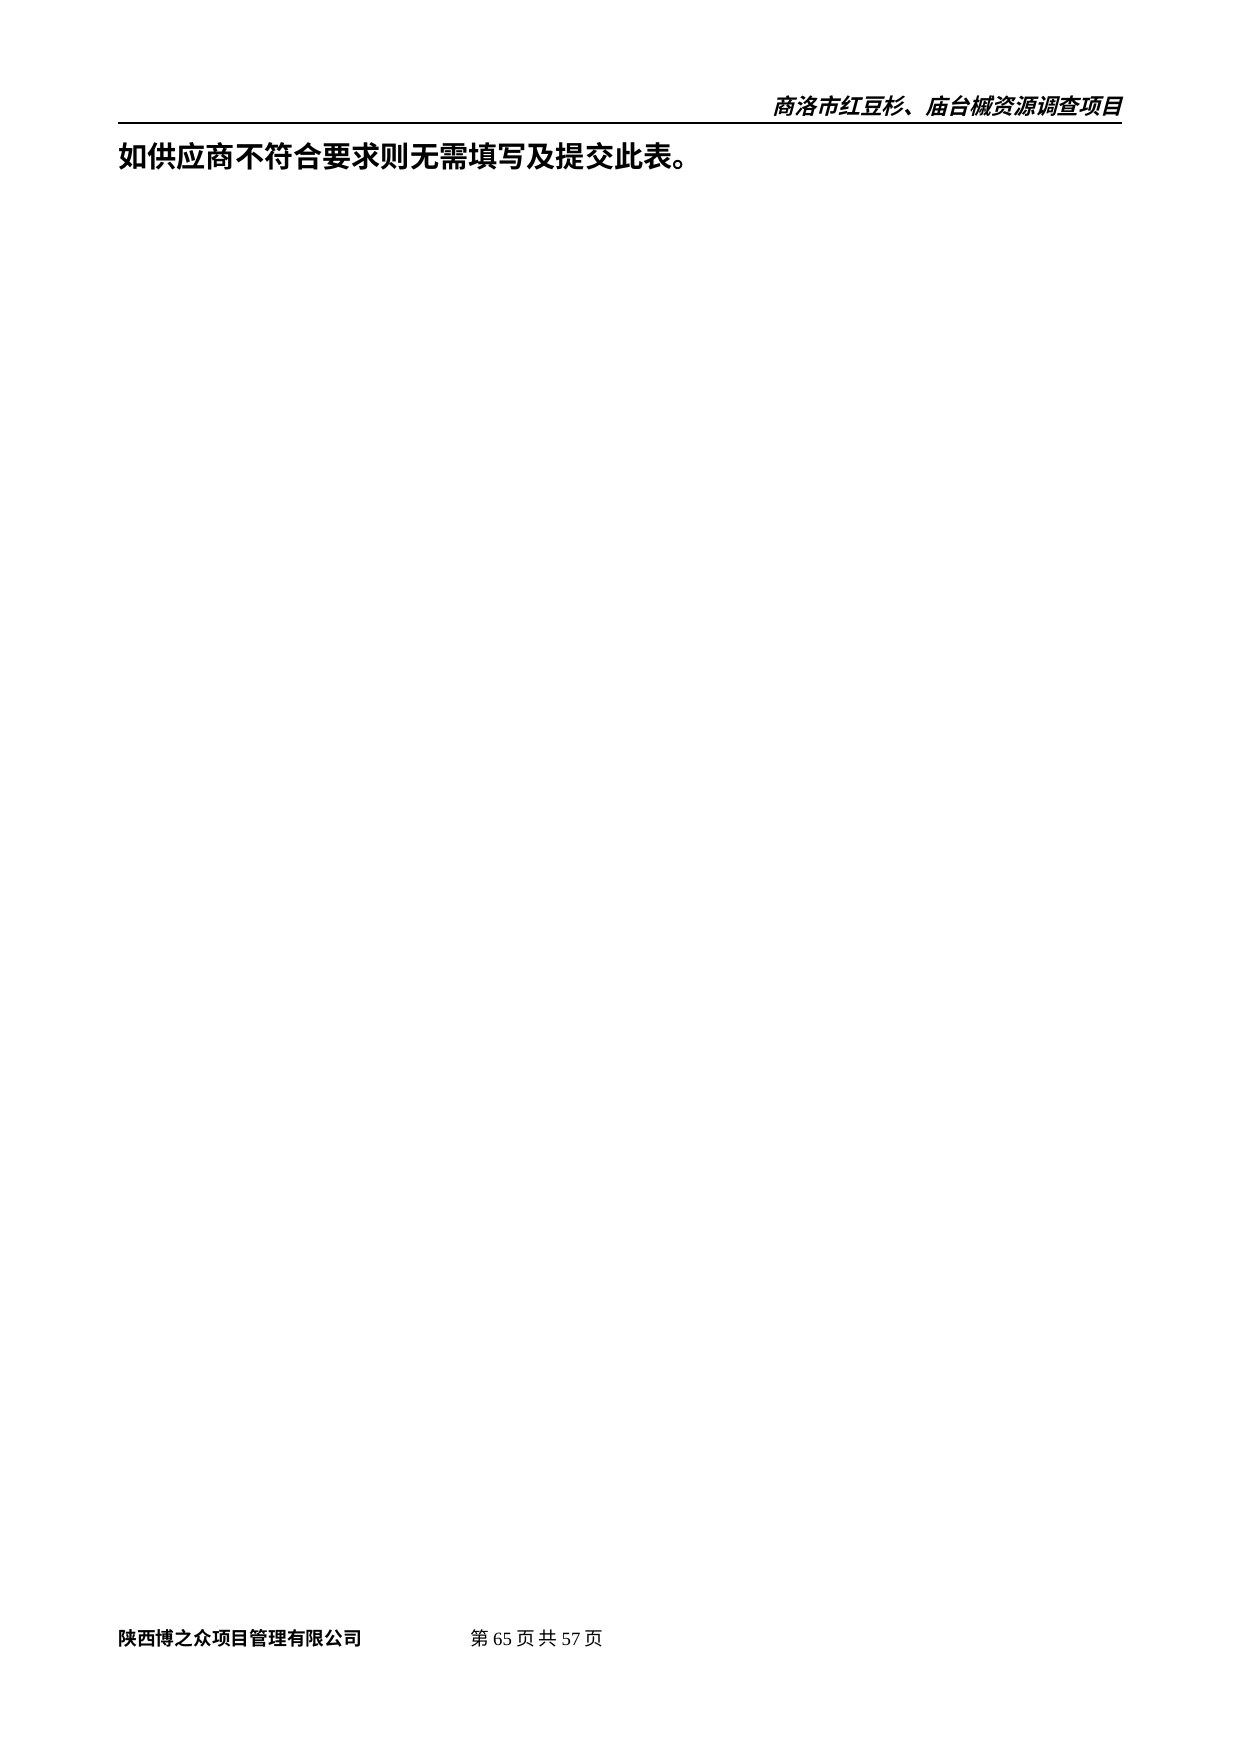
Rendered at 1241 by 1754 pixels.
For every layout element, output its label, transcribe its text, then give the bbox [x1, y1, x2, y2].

text 如供应商不符合要求则无需填写及提交此表。 [118, 126, 1122, 178]
